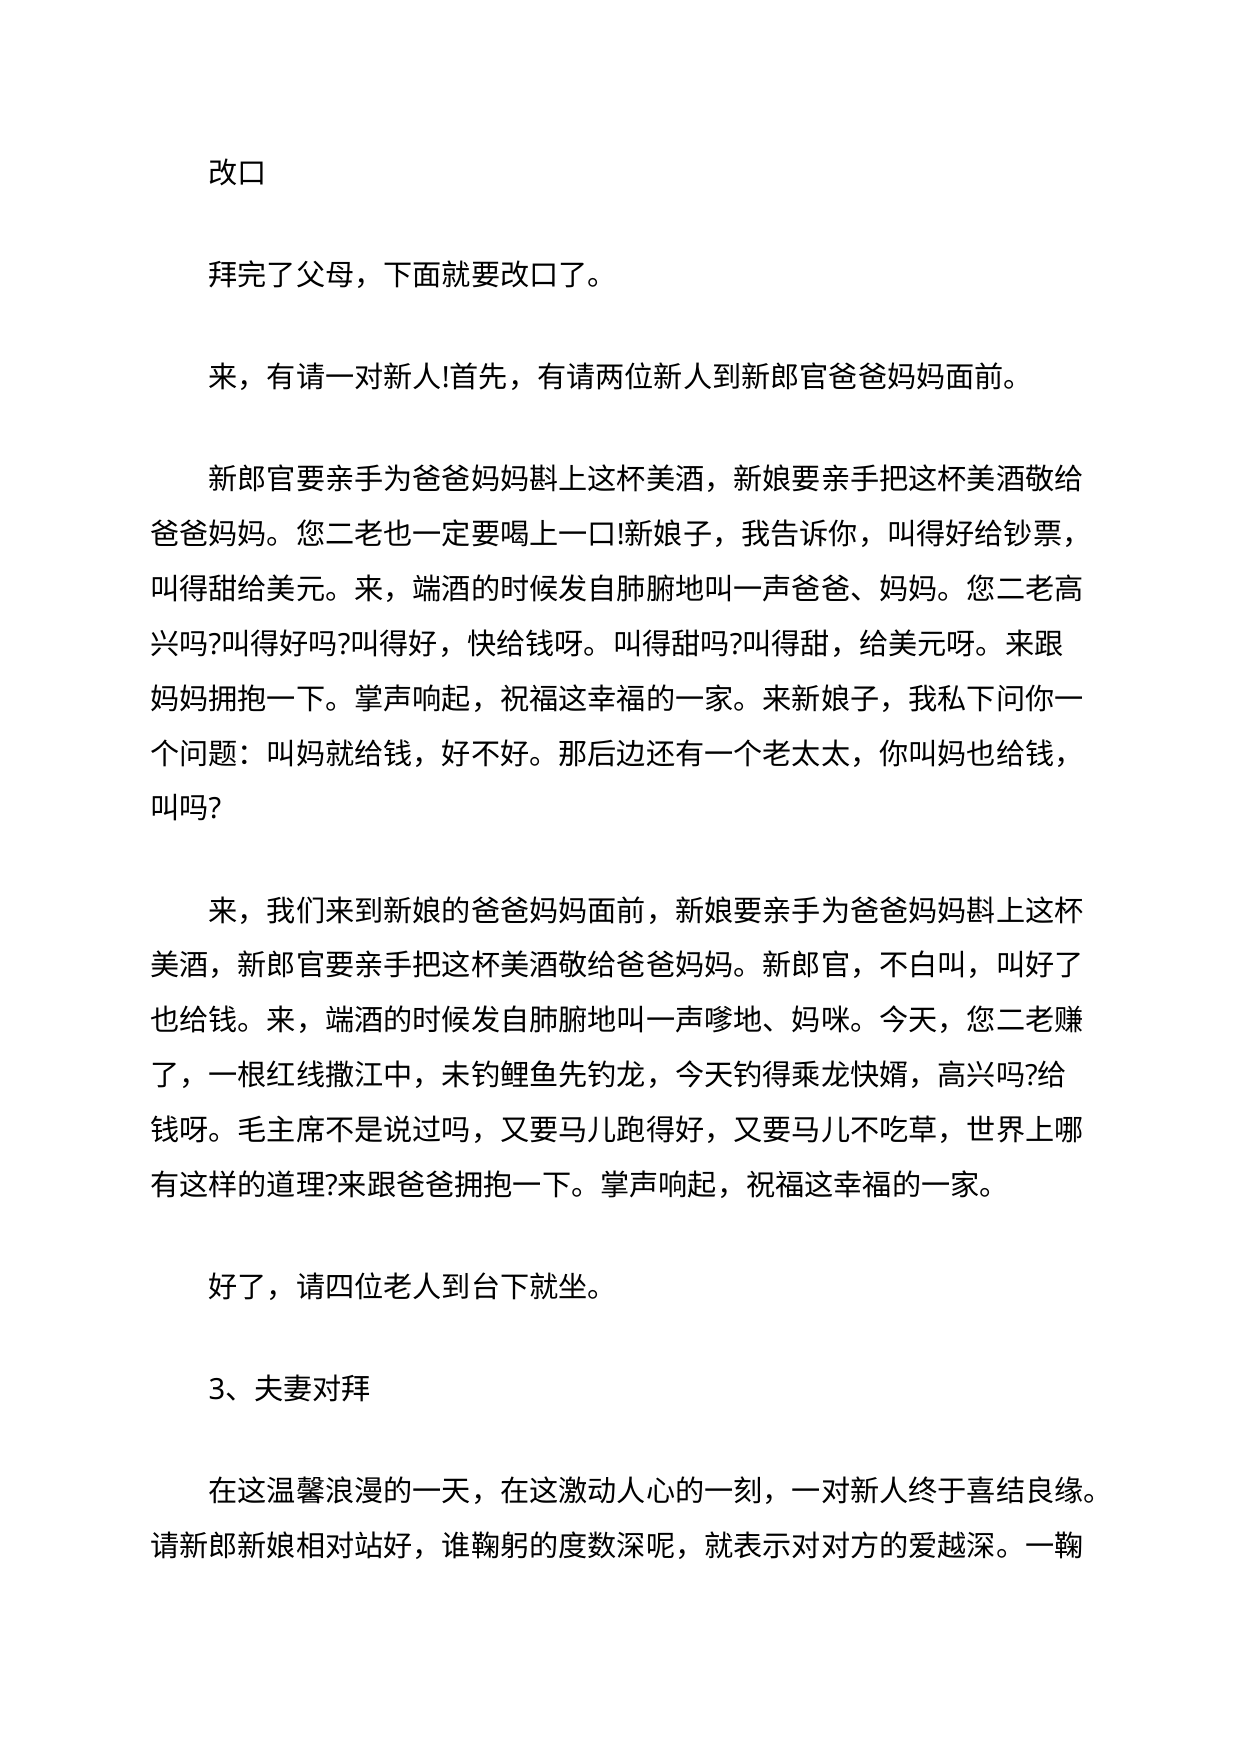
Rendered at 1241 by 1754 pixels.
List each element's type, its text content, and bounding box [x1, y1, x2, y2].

text 来，我们来到新娘的爸爸妈妈面前，新娘要亲手为爸爸妈妈斟上这杯美酒，新郎官要亲手把这杯美酒敬给爸爸妈妈。新郎官，不白叫，叫好了也给钱。来，端酒的时候发自肺腑地叫一声嗲地、妈咪。今天，您二老赚了，一根红线撒江中，未钓鲤鱼先钓龙，今天钓得乘龙快婿，高兴吗?给钱呀。毛主席不是说过吗，又要马儿跑得好，又要马儿不吃草，世界上哪有这样的道理?来跟爸爸拥抱一下。掌声响起，祝福这幸福的一家。 [150, 887, 1090, 1204]
text 3、夫妻对拜 [150, 1365, 1090, 1408]
text 拜完了父母，下面就要改口了。 [150, 252, 1090, 294]
text 新郎官要亲手为爸爸妈妈斟上这杯美酒，新娘要亲手把这杯美酒敬给爸爸妈妈。您二老也一定要喝上一口!新娘子，我告诉你，叫得好给钞票，叫得甜给美元。来，端酒的时候发自肺腑地叫一声爸爸、妈妈。您二老高兴吗?叫得好吗?叫得好，快给钱呀。叫得甜吗?叫得甜，给美元呀。来跟妈妈拥抱一下。掌声响起，祝福这幸福的一家。来新娘子，我私下问你一个问题：叫妈就给钱，好不好。那后边还有一个老太太，你叫妈也给钱，叫吗? [150, 456, 1090, 827]
text 好了，请四位老人到台下就坐。 [150, 1264, 1090, 1306]
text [150, 1467, 1090, 1564]
text 来，有请一对新人!首先，有请两位新人到新郎官爸爸妈妈面前。 [150, 353, 1090, 396]
text 改口 [150, 150, 1090, 192]
